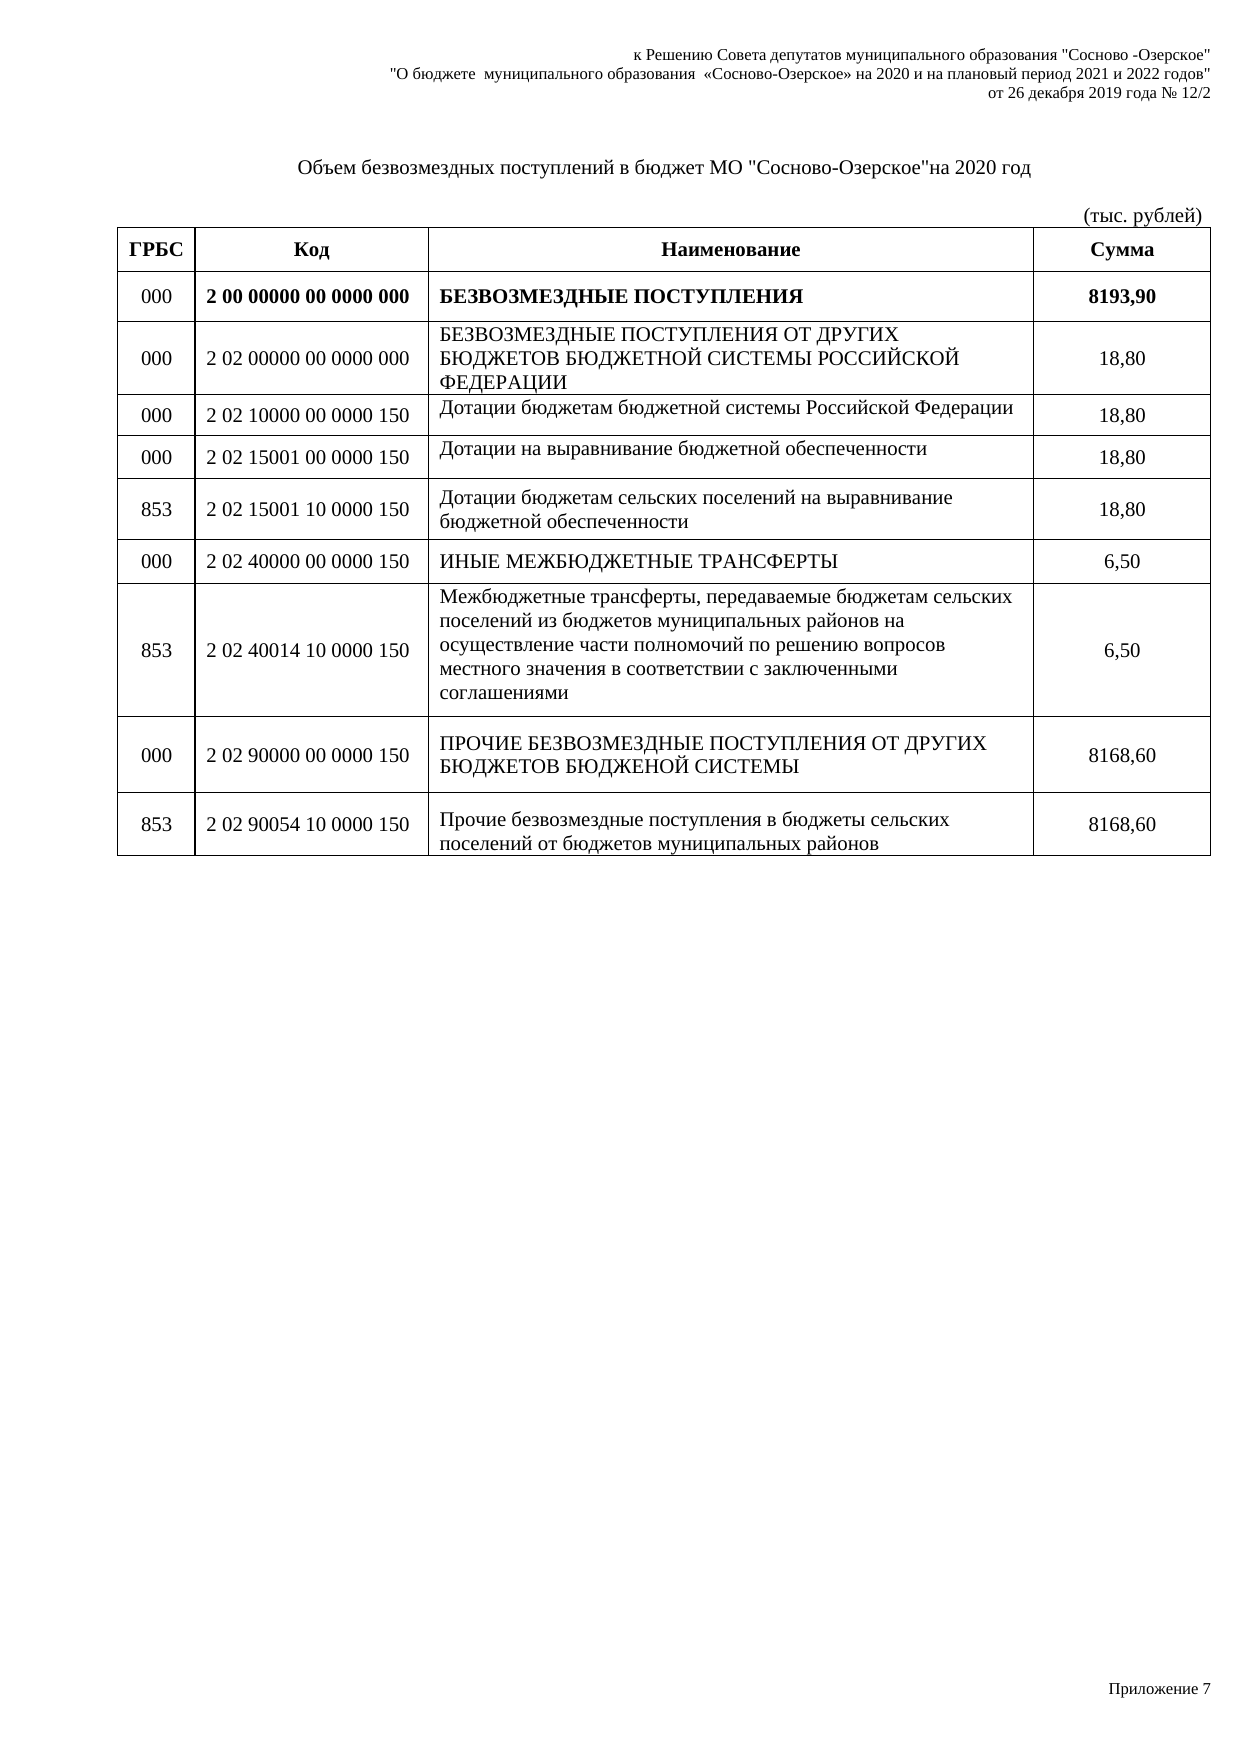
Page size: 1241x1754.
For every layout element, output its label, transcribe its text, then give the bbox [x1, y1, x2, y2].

table_header Сумма [1034, 228, 1210, 271]
table_cell 8168,60 [1034, 717, 1210, 792]
table_cell ПРОЧИЕ БЕЗВОЗМЕЗДНЫЕ ПОСТУПЛЕНИЯ ОТ ДРУГИХ БЮДЖЕТОВ БЮДЖЕНОЙ СИСТЕМЫ [429, 717, 1033, 792]
table_cell 18,80 [1034, 322, 1210, 394]
table_cell БЕЗВОЗМЕЗДНЫЕ ПОСТУПЛЕНИЯ [429, 272, 1033, 321]
table_cell ИНЫЕ МЕЖБЮДЖЕТНЫЕ ТРАНСФЕРТЫ [429, 540, 1033, 583]
table_cell 2 02 90054 10 0000 150 [196, 793, 428, 855]
text "О бюджете муниципального образования «Сосново-Озерское» на 2020 и на плановый период 2021 и 2022 годов" [118, 63, 1211, 83]
table_cell 2 02 40014 10 0000 150 [196, 584, 428, 716]
text Объем безвозмездных поступлений в бюджет МО "Сосново-Озерское"на 2020 год [118, 155, 1211, 179]
table_cell 853 [118, 479, 194, 539]
table_cell 18,80 [1034, 479, 1210, 539]
table_cell 6,50 [1034, 584, 1210, 716]
table_header ГРБС [118, 228, 194, 271]
table_header Наименование [429, 228, 1033, 271]
table_cell 853 [118, 793, 194, 855]
table_cell 2 00 00000 00 0000 000 [196, 272, 428, 321]
text к Решению Совета депутатов муниципального образования "Сосново -Озерское" [118, 44, 1211, 63]
table_cell Прочие безвозмездные поступления в бюджеты сельских поселений от бюджетов муниципальных районов [429, 793, 1033, 855]
table_cell 18,80 [1034, 436, 1210, 478]
table_cell БЕЗВОЗМЕЗДНЫЕ ПОСТУПЛЕНИЯ ОТ ДРУГИХ БЮДЖЕТОВ БЮДЖЕТНОЙ СИСТЕМЫ РОССИЙСКОЙ ФЕДЕРАЦИИ [429, 322, 1033, 394]
table_cell 6,50 [1034, 540, 1210, 583]
table_cell Межбюджетные трансферты, передаваемые бюджетам сельских поселений из бюджетов муниципальных районов на осуществление части полномочий по решению вопросов местного значения в соответствии с заключенными соглашениями [429, 584, 1033, 716]
table_cell 000 [118, 436, 194, 478]
text (тыс. рублей) [118, 203, 1211, 227]
table_header Код [196, 228, 428, 271]
table_cell 2 02 90000 00 0000 150 [196, 717, 428, 792]
table_cell Дотации на выравнивание бюджетной обеспеченности [429, 436, 1033, 478]
table_cell 2 02 40000 00 0000 150 [196, 540, 428, 583]
text от 26 декабря 2019 года № 12/2 [118, 83, 1211, 102]
text Приложение 7 [118, 1679, 1211, 1698]
table_cell 18,80 [1034, 395, 1210, 434]
table_cell 853 [118, 584, 194, 716]
table_cell 8168,60 [1034, 793, 1210, 855]
table_cell 2 02 00000 00 0000 000 [196, 322, 428, 394]
table_cell 2 02 15001 00 0000 150 [196, 436, 428, 478]
table_cell Дотации бюджетам бюджетной системы Российской Федерации [429, 395, 1033, 434]
table_cell 000 [118, 540, 194, 583]
table_cell 000 [118, 395, 194, 434]
table_cell 000 [118, 717, 194, 792]
table_cell 000 [118, 322, 194, 394]
table_cell 2 02 10000 00 0000 150 [196, 395, 428, 434]
table_cell 000 [118, 272, 194, 321]
table_cell 2 02 15001 10 0000 150 [196, 479, 428, 539]
table_cell Дотации бюджетам сельских поселений на выравнивание бюджетной обеспеченности [429, 479, 1033, 539]
table_cell 8193,90 [1034, 272, 1210, 321]
